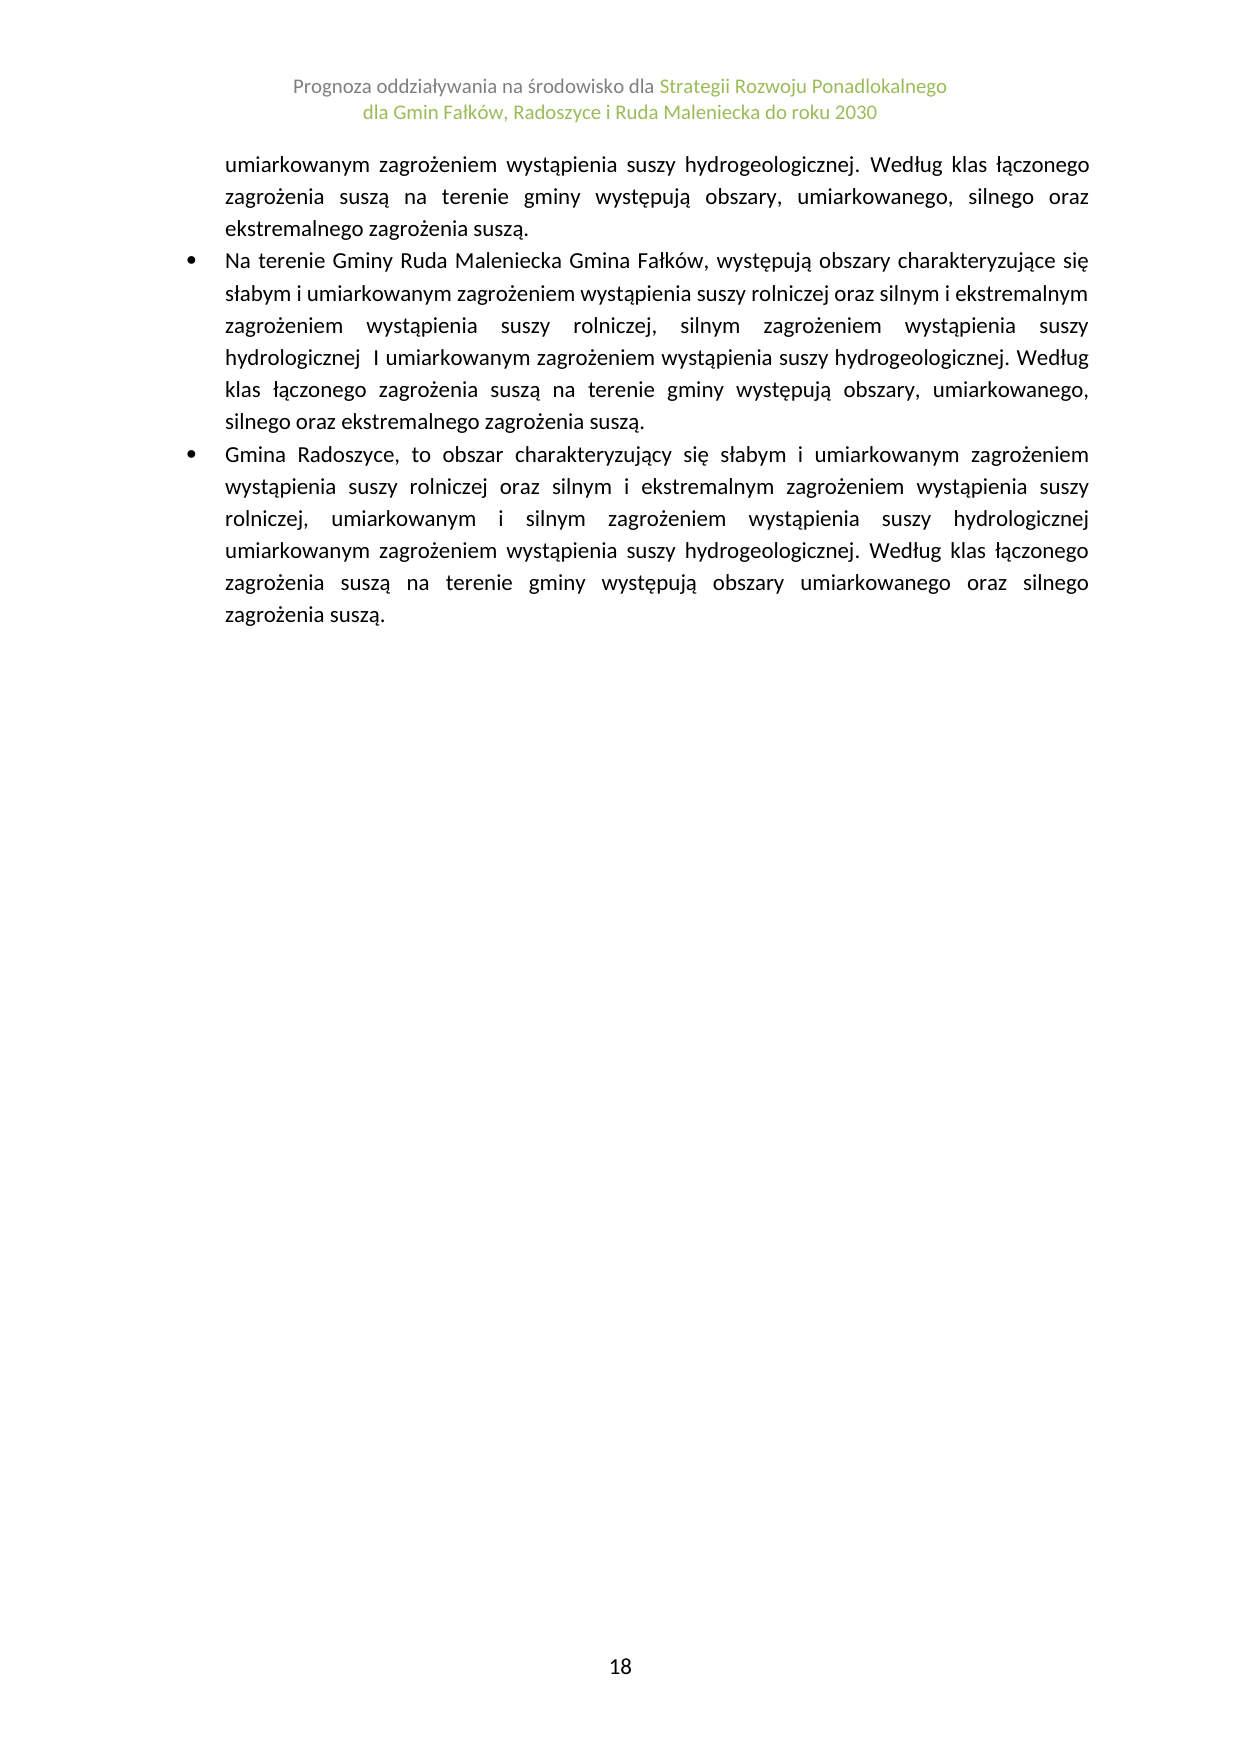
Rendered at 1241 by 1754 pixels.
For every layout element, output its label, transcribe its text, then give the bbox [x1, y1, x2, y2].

list Na terenie Gminy Ruda Maleniecka Gmina Fałków, występują obszary charakteryzujące się słabym i umiarkowanym zagrożeniem wystąpienia suszy rolniczej oraz silnym i ekstremalnym zagrożeniem wystąpienia suszy rolniczej, silnym zagrożeniem wystąpienia suszy hydrologicznej I umiarkowanym zagrożeniem wystąpienia suszy hydrogeologicznej. Według klas łączonego zagrożenia suszą na terenie gminy występują obszary, umiarkowanego, silnego oraz ekstremalnego zagrożenia suszą. [187, 247, 1090, 436]
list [187, 150, 1090, 242]
list Gmina Radoszyce, to obszar charakteryzujący się słabym i umiarkowanym zagrożeniem wystąpienia suszy rolniczej oraz silnym i ekstremalnym zagrożeniem wystąpienia suszy rolniczej, umiarkowanym i silnym zagrożeniem wystąpienia suszy hydrologicznej umiarkowanym zagrożeniem wystąpienia suszy hydrogeologicznej. Według klas łączonego zagrożenia suszą na terenie gminy występują obszary umiarkowanego oraz silnego zagrożenia suszą. [187, 440, 1090, 629]
